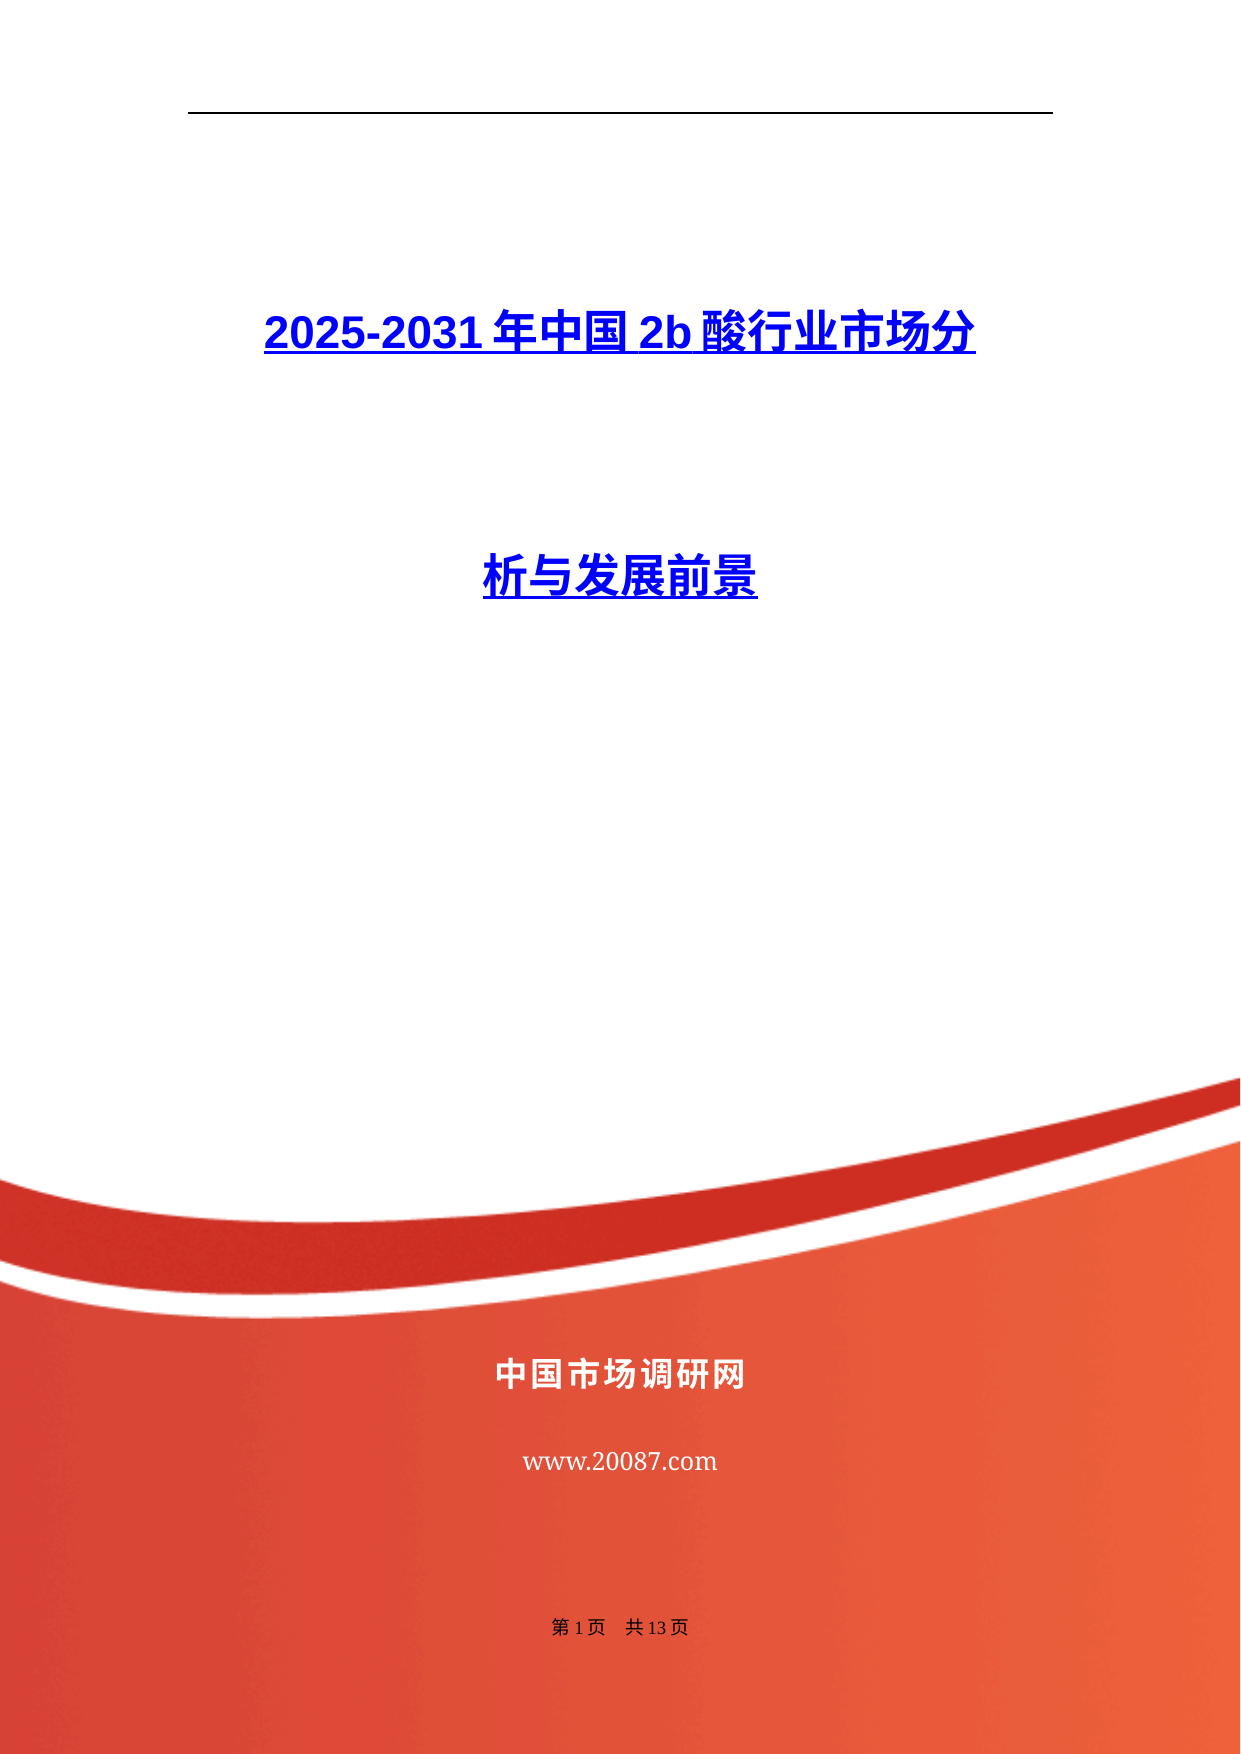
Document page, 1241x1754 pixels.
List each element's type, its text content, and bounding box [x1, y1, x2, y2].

table_header 2025-2031年中国2b酸行业市场分析与发展前景 [188, 207, 1053, 773]
text www.20087.com [187, 1428, 1053, 1493]
picture [0, 1006, 1241, 1754]
subtitle 中国市场调研网 [187, 1339, 1053, 1404]
